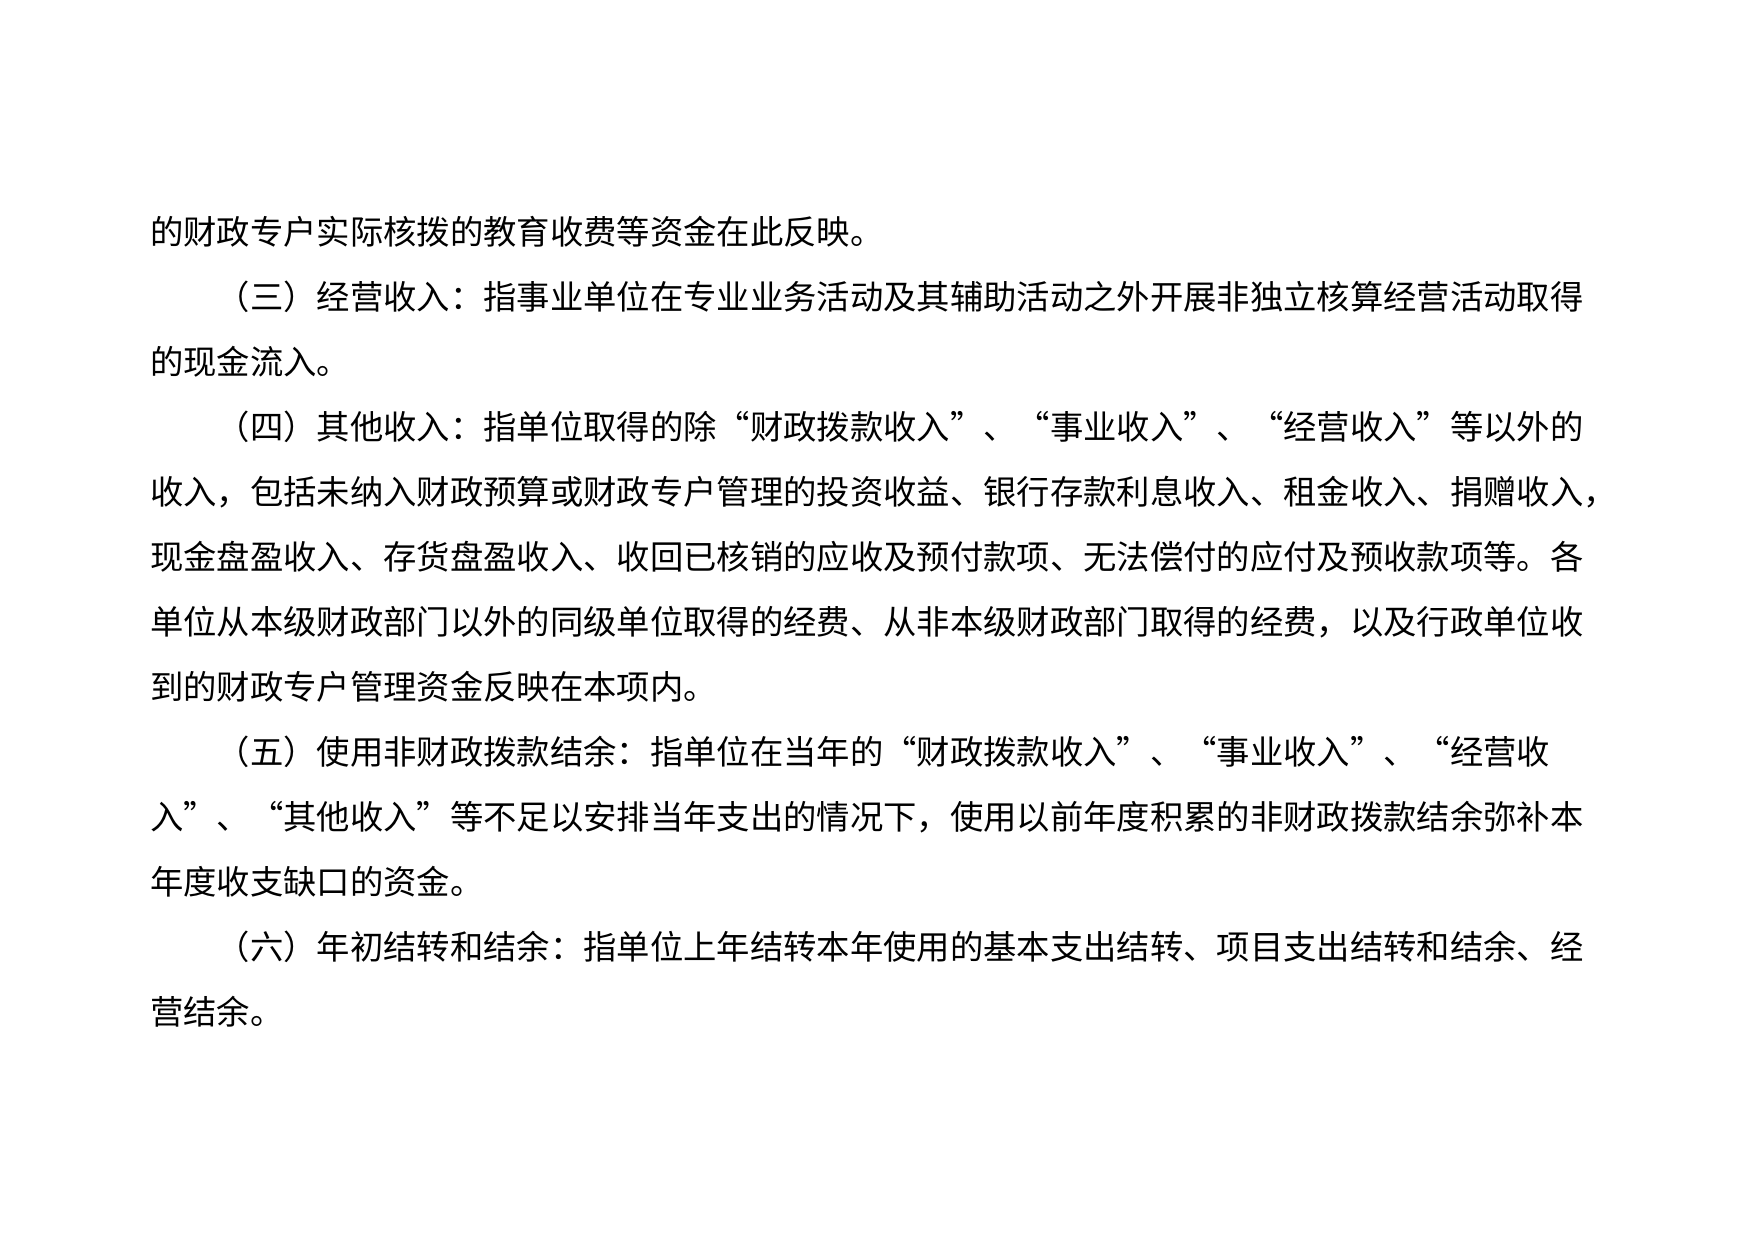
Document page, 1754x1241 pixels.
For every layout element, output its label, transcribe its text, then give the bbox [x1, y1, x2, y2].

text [150, 198, 1604, 263]
text （四）其他收入：指单位取得的除“财政拨款收入”、“事业收入”、“经营收入”等以外的收入，包括未纳入财政预算或财政专户管理的投资收益、银行存款利息收入、租金收入、捐赠收入，现金盘盈收入、存货盘盈收入、收回已核销的应收及预付款项、无法偿付的应付及预收款项等。各单位从本级财政部门以外的同级单位取得的经费、从非本级财政部门取得的经费，以及行政单位收到的财政专户管理资金反映在本项内。 [150, 393, 1604, 718]
text （六）年初结转和结余：指单位上年结转本年使用的基本支出结转、项目支出结转和结余、经营结余。 [150, 913, 1604, 1043]
text （五）使用非财政拨款结余：指单位在当年的“财政拨款收入”、“事业收入”、“经营收入”、“其他收入”等不足以安排当年支出的情况下，使用以前年度积累的非财政拨款结余弥补本年度收支缺口的资金。 [150, 718, 1604, 913]
text （三）经营收入：指事业单位在专业业务活动及其辅助活动之外开展非独立核算经营活动取得的现金流入。 [150, 263, 1604, 393]
